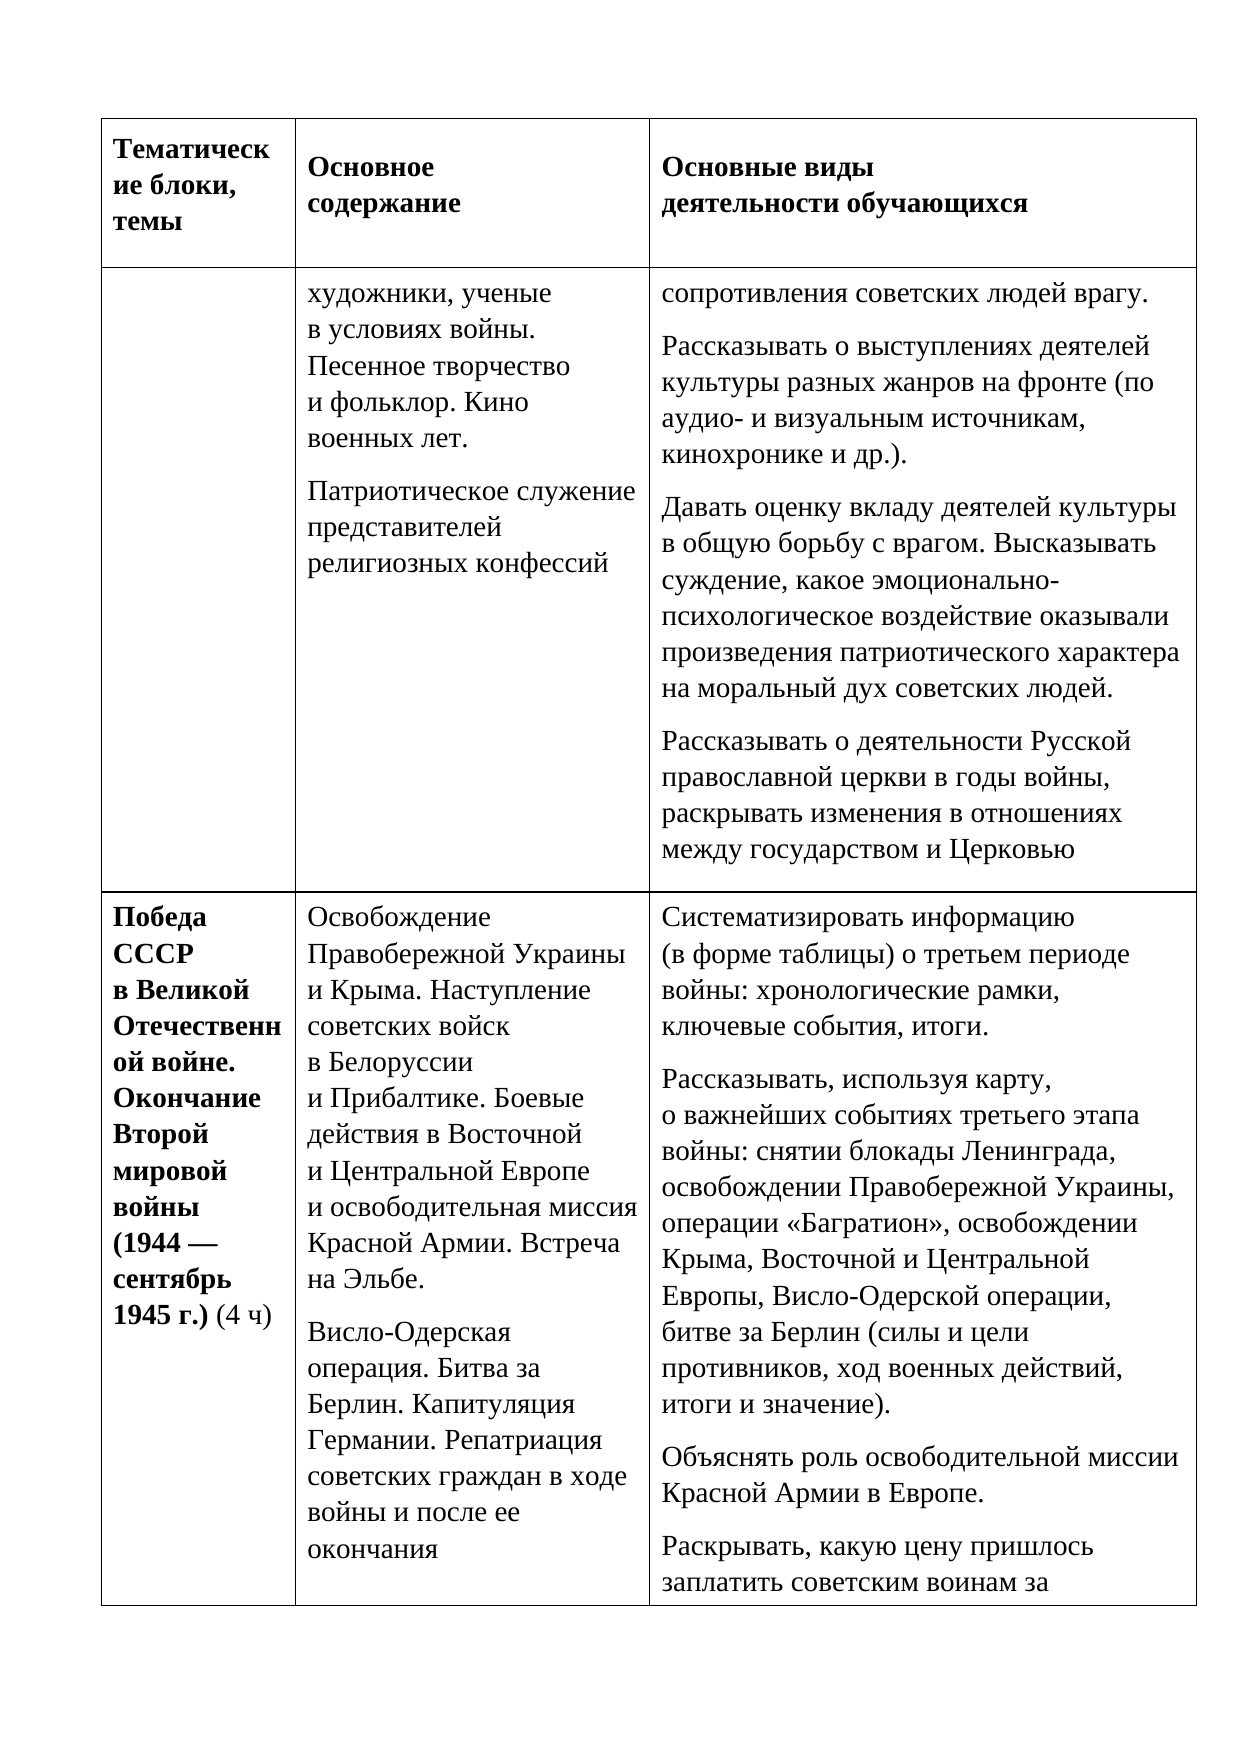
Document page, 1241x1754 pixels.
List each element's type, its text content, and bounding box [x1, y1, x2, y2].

table_header Основное содержание [296, 119, 649, 267]
table_header Тематические блоки, темы [102, 119, 295, 267]
table_cell художники, ученые в условиях войны. Песенное творчество и фольклор. Кино военных лет. Патриотическое служение представителей религиозных конфессий [296, 268, 649, 891]
table_header Основные виды деятельности обучающихся [650, 119, 1196, 267]
table_cell сопротивления советских людей врагу. Рассказывать о выступлениях деятелей культуры разных жанров на фронте (по аудио- и визуальным источникам, кинохронике и др.). Давать оценку вкладу деятелей культуры в общую борьбу с врагом. Высказывать суждение, какое эмоционально-психологическое воздействие оказывали произведения патриотического характера на моральный дух советских людей. Рассказывать о деятельности Русской православной церкви в годы войны, раскрывать изменения в отношениях между государством и Церковью [650, 268, 1196, 891]
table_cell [650, 893, 1196, 1605]
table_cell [102, 893, 295, 1605]
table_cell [296, 893, 649, 1605]
table_cell [102, 268, 295, 891]
